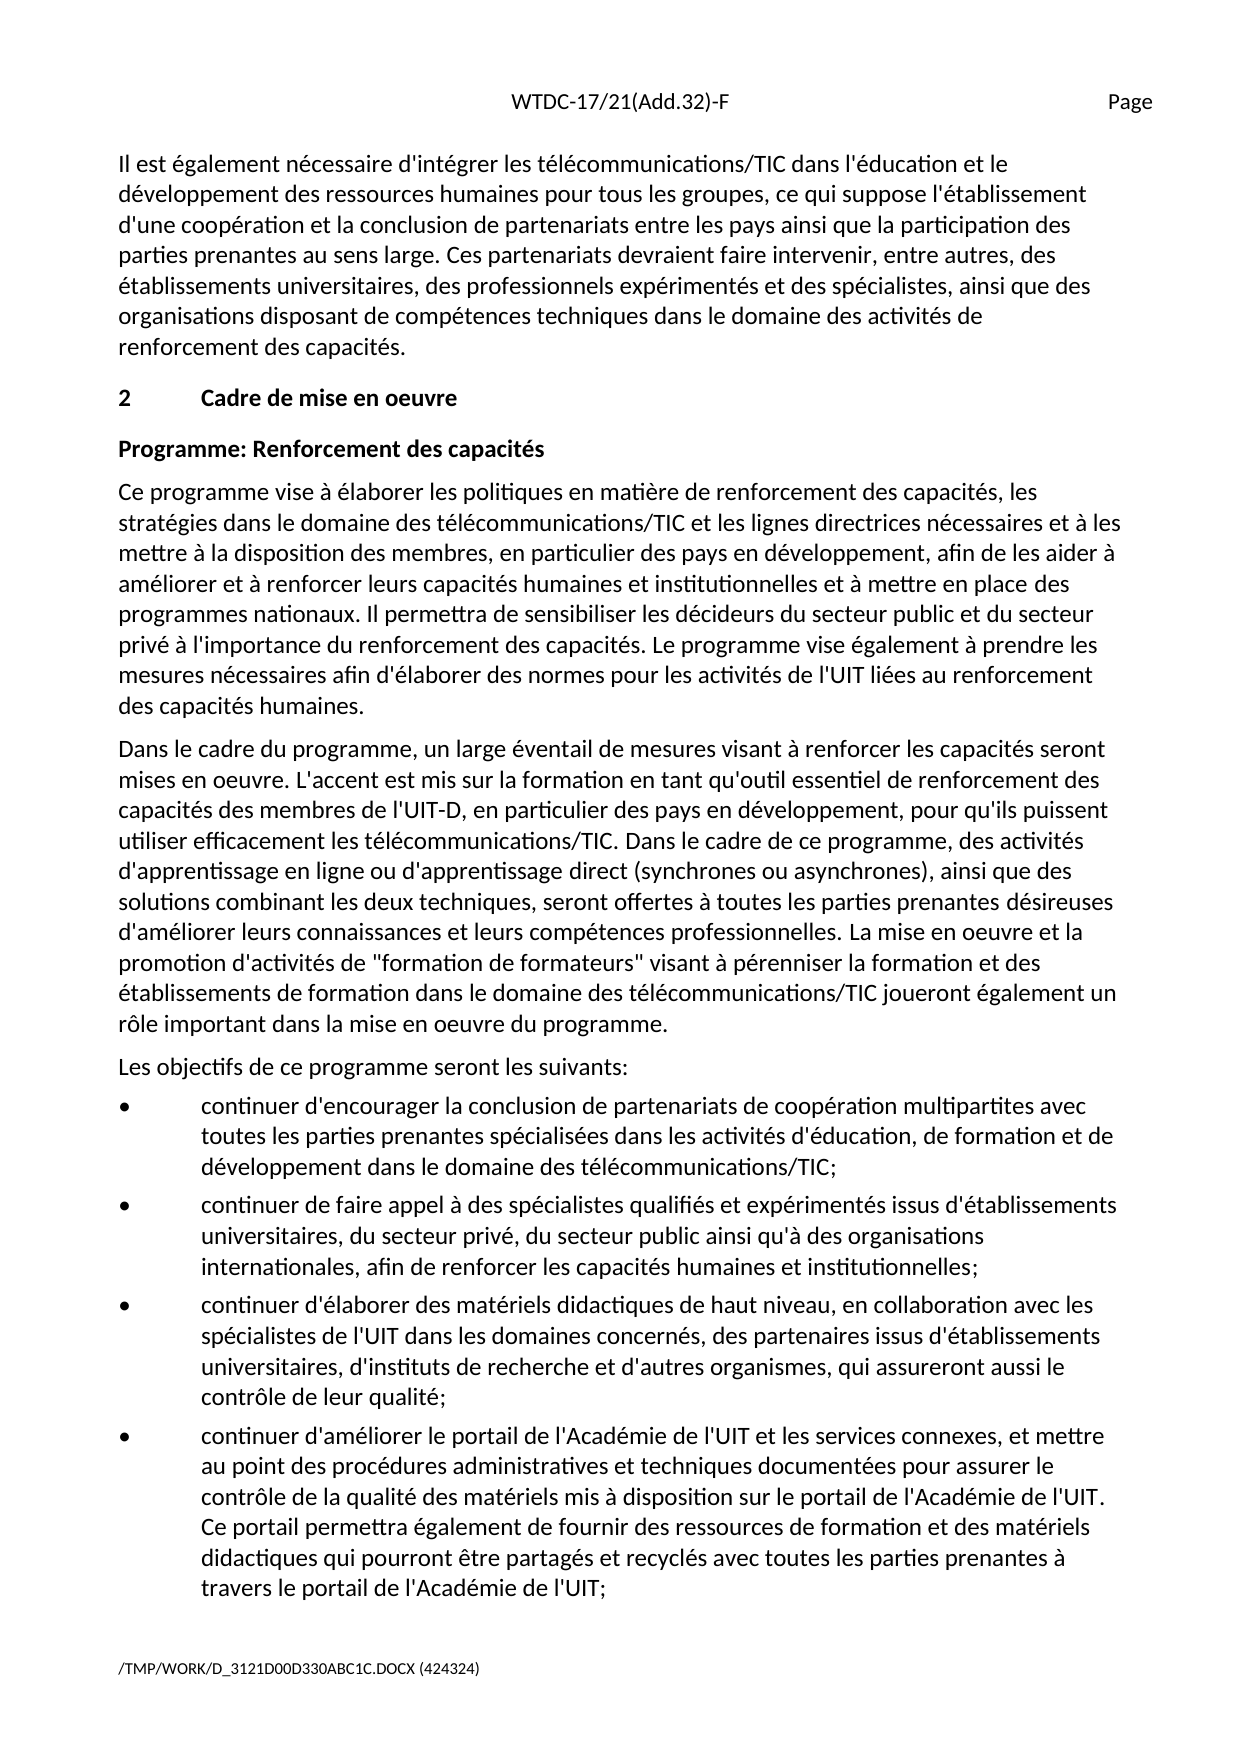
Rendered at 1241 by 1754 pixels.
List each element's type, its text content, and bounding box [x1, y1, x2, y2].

text • continuer d'encourager la conclusion de partenariats de coopération multipartites avec toutes les parties prenantes spécialisées dans les activités d'éducation, de formation et de développement dans le domaine des télécommunications/TIC; [118, 1090, 1122, 1181]
text Il est également nécessaire d'intégrer les télécommunications/TIC dans l'éducation et le développement des ressources humaines pour tous les groupes, ce qui suppose l'établissement d'une coopération et la conclusion de partenariats entre les pays ainsi que la participation des parties prenantes au sens large. Ces partenariats devraient faire intervenir, entre autres, des établissements universitaires, des professionnels expérimentés et des spécialistes, ainsi que des organisations disposant de compétences techniques dans le domaine des activités de renforcement des capacités. [118, 148, 1122, 361]
text • continuer de faire appel à des spécialistes qualifiés et expérimentés issus d'établissements universitaires, du secteur privé, du secteur public ainsi qu'à des organisations internationales, afin de renforcer les capacités humaines et institutionnelles; [118, 1190, 1122, 1281]
text • continuer d'améliorer le portail de l'Académie de l'UIT et les services connexes, et mettre au point des procédures administratives et techniques documentées pour assurer le contrôle de la qualité des matériels mis à disposition sur le portail de l'Académie de l'UIT. Ce portail permettra également de fournir des ressources de formation et des matériels didactiques qui pourront être partagés et recyclés avec toutes les parties prenantes à travers le portail de l'Académie de l'UIT; [118, 1420, 1122, 1603]
text Les objectifs de ce programme seront les suivants: [118, 1051, 1122, 1081]
subtitle 2 Cadre de mise en oeuvre [118, 382, 1122, 413]
text Dans le cadre du programme, un large éventail de mesures visant à renforcer les capacités seront mises en oeuvre. L'accent est mis sur la formation en tant qu'outil essentiel de renforcement des capacités des membres de l'UIT-D, en particulier des pays en développement, pour qu'ils puissent utiliser efficacement les télécommunications/TIC. Dans le cadre de ce programme, des activités d'apprentissage en ligne ou d'apprentissage direct (synchrones ou asynchrones), ainsi que des solutions combinant les deux techniques, seront offertes à toutes les parties prenantes désireuses d'améliorer leurs connaissances et leurs compétences professionnelles. La mise en oeuvre et la promotion d'activités de "formation de formateurs" visant à pérenniser la formation et des établissements de formation dans le domaine des télécommunications/TIC joueront également un rôle important dans la mise en oeuvre du programme. [118, 733, 1122, 1038]
text Ce programme vise à élaborer les politiques en matière de renforcement des capacités, les stratégies dans le domaine des télécommunications/TIC et les lignes directrices nécessaires et à les mettre à la disposition des membres, en particulier des pays en développement, afin de les aider à améliorer et à renforcer leurs capacités humaines et institutionnelles et à mettre en place des programmes nationaux. Il permettra de sensibiliser les décideurs du secteur public et du secteur privé à l'importance du renforcement des capacités. Le programme vise également à prendre les mesures nécessaires afin d'élaborer des normes pour les activités de l'UIT liées au renforcement des capacités humaines. [118, 477, 1122, 721]
text • continuer d'élaborer des matériels didactiques de haut niveau, en collaboration avec les spécialistes de l'UIT dans les domaines concernés, des partenaires issus d'établissements universitaires, d'instituts de recherche et d'autres organismes, qui assureront aussi le contrôle de leur qualité; [118, 1289, 1122, 1412]
subtitle Programme: Renforcement des capacités [118, 433, 1122, 464]
